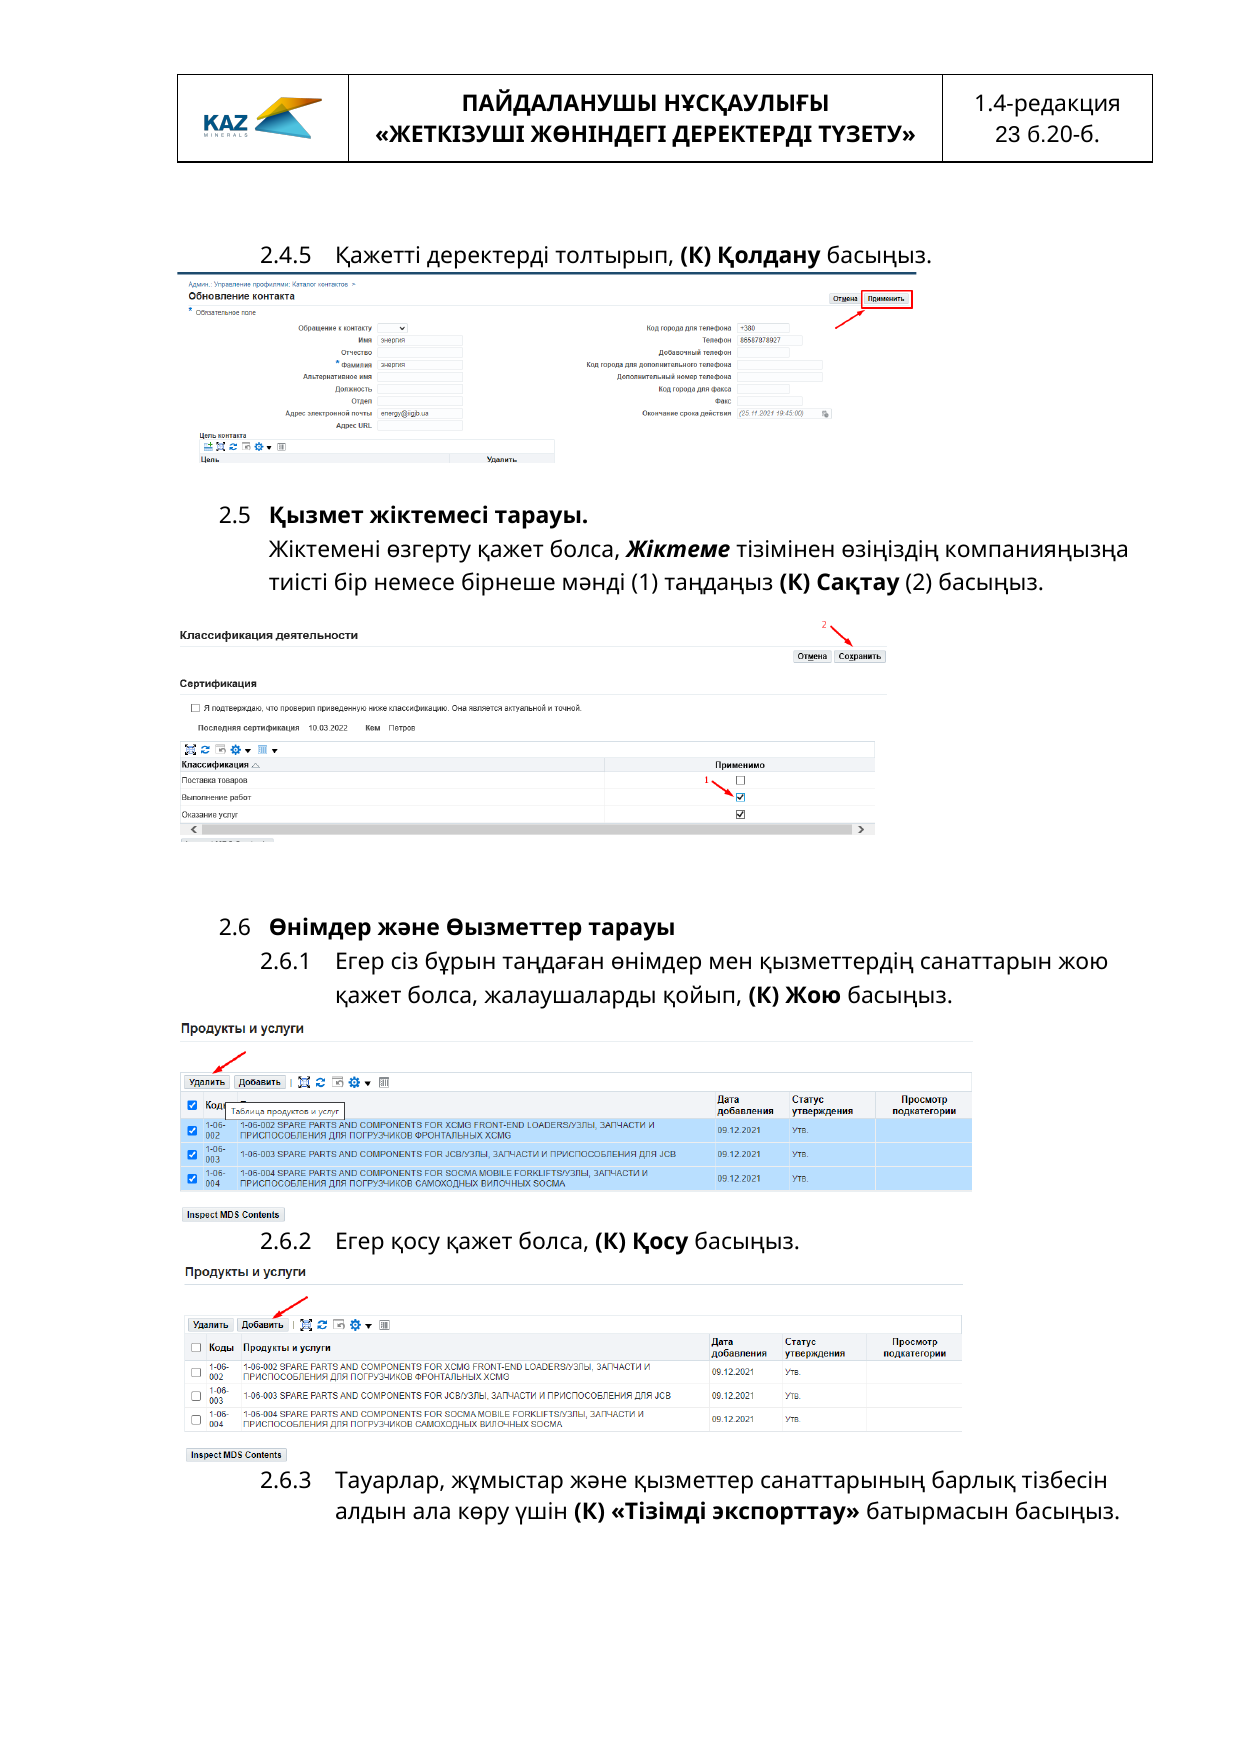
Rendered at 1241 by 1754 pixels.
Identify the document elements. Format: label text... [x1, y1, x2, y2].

picture [177, 1012, 977, 1224]
picture [177, 1259, 968, 1462]
list Егер сіз бұрын таңдаған өнімдер мен қызметтердің санаттарын жою қажет болса, жалаушаларды қойып, (К) Жою басыңыз. [260, 945, 1152, 1010]
list Егер қосу қажет болса, (К) Қосу басыңыз. [260, 1225, 1152, 1257]
list Жіктемені өзгерту қажет болса, Жіктеме тізімінен өзіңіздің компанияңызңа тиісті бір немесе бірнеше мәнді (1) таңдаңыз (К) Сақтау (2) басыңыз. [268, 533, 1152, 598]
picture [189, 82, 337, 154]
list Өнімдер және Өызметтер тарауы [218, 911, 1152, 942]
picture [177, 616, 890, 842]
list Қызмет жіктемесі тарауы. [218, 499, 1152, 530]
list Тауарлар, жұмыстар және қызметтер санаттарының барлық тізбесін алдын ала көру үшін (К) «Тізімді экспорттау» батырмасын басыңыз. [260, 1464, 1152, 1526]
picture [177, 272, 917, 463]
list Қажетті деректерді толтырып, (К) Қолдану басыңыз. [260, 239, 1152, 270]
